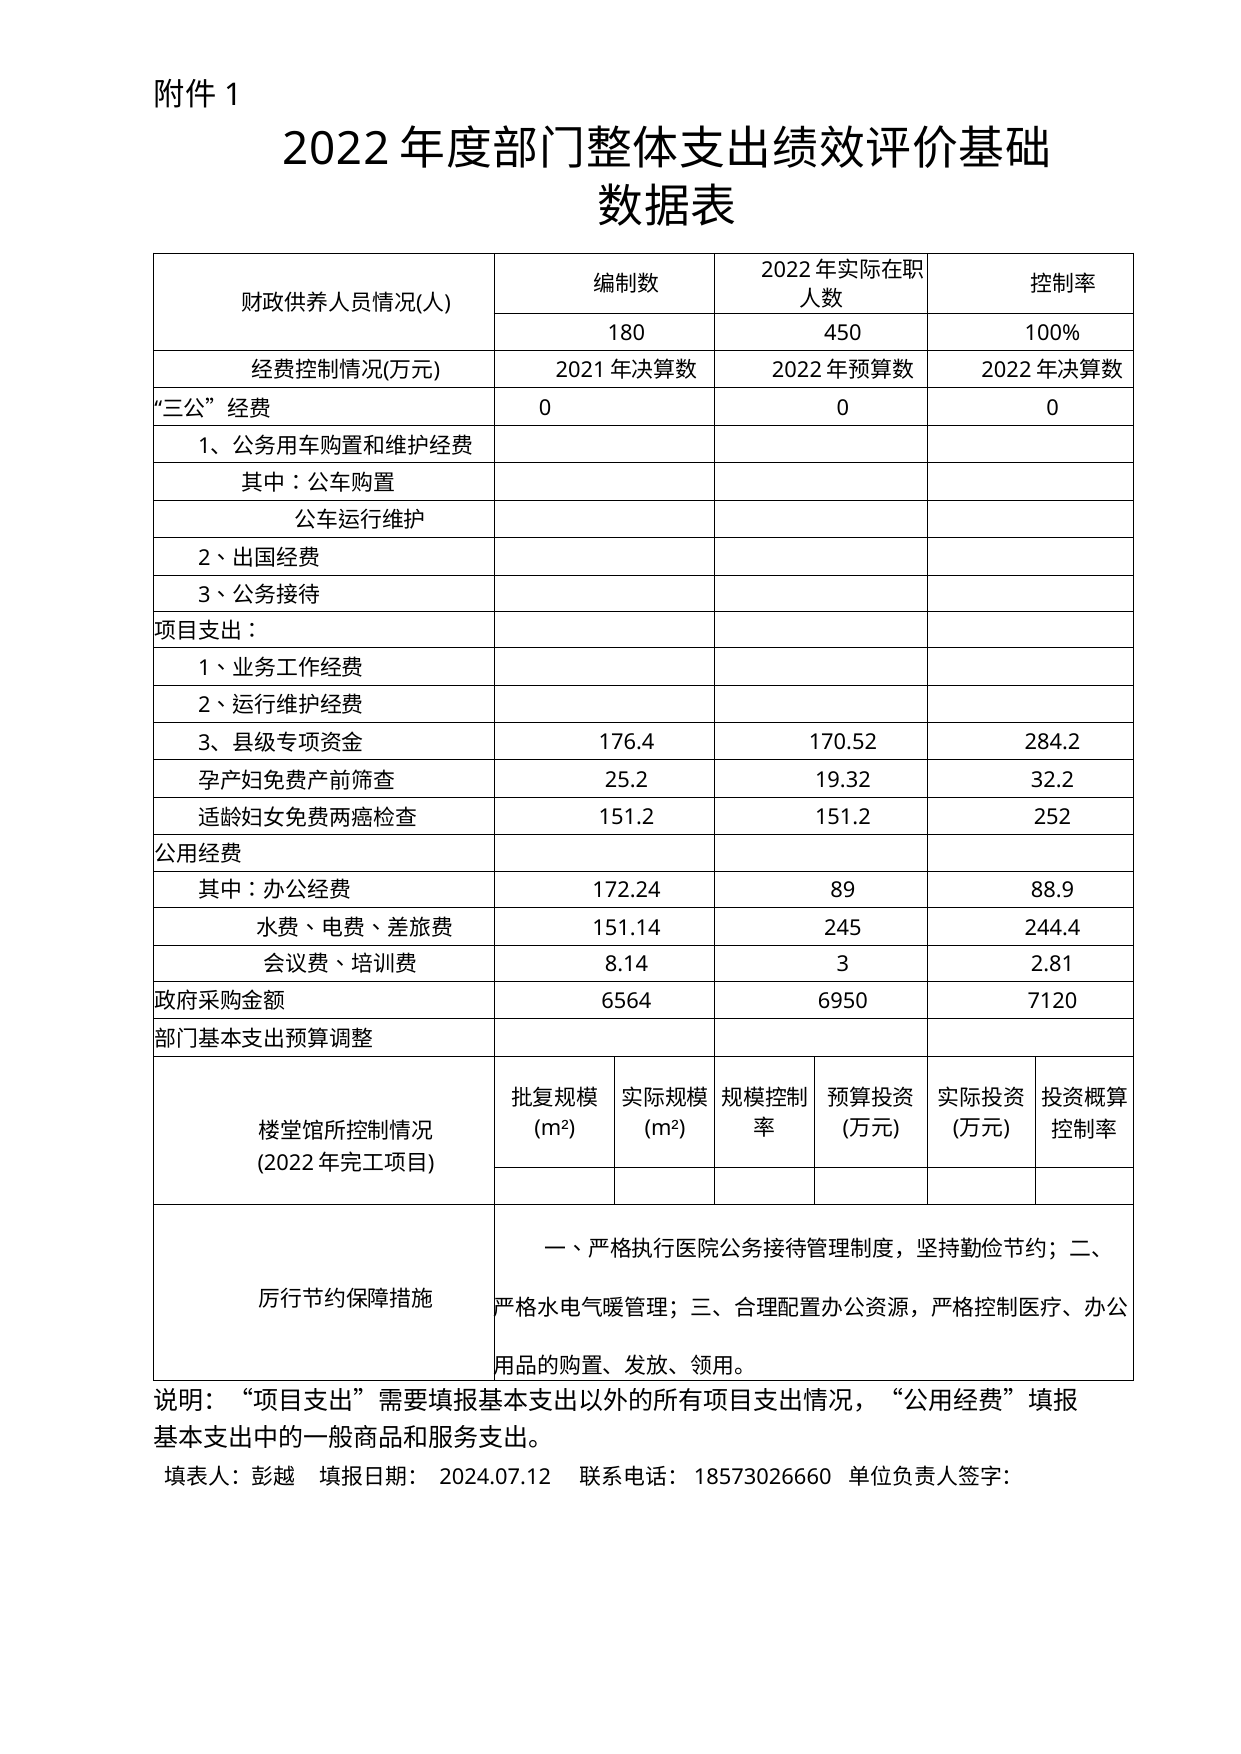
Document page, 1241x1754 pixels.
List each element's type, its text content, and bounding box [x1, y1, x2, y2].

table_cell 公用经费 [154, 835, 494, 871]
table_cell [715, 463, 927, 500]
text 数据表 [153, 176, 1087, 234]
table_cell [715, 686, 927, 722]
table_cell [495, 426, 714, 462]
table_cell [715, 648, 927, 684]
table_cell 部门基本支出预算调整 [154, 1019, 494, 1056]
table_cell [928, 501, 1133, 537]
table_cell [928, 1168, 1035, 1204]
table_cell 8.14 [495, 946, 714, 981]
table_cell 2、出国经费 [154, 538, 494, 575]
text 2022年度部门整体支出绩效评价基础 [153, 117, 1087, 176]
table_cell 楼堂馆所控制情况 (2022年完工项目) [154, 1057, 494, 1204]
table_cell [715, 426, 927, 462]
table_cell 投资概算控制率 [1036, 1057, 1133, 1167]
table_cell 经费控制情况(万元) [154, 351, 494, 387]
text 附件1 [153, 59, 1087, 117]
table_cell [495, 1168, 614, 1204]
table_cell 2.81 [928, 946, 1133, 981]
table_cell 252 [928, 798, 1133, 834]
table_cell 2022年决算数 [928, 351, 1133, 387]
table_cell 厉行节约保障措施 [154, 1205, 494, 1380]
table_cell 88.9 [928, 872, 1133, 907]
table_cell [715, 1019, 927, 1056]
table_cell [815, 1168, 927, 1204]
table_cell [715, 612, 927, 647]
table_cell [495, 835, 714, 871]
table_cell 批复规模 (m²) [495, 1057, 614, 1167]
table_cell 245 [715, 908, 927, 944]
table_cell 水费、电费、差旅费 [154, 908, 494, 944]
table_header 编制数 [495, 254, 714, 313]
text 说明：“项目支出”需要填报基本支出以外的所有项目支出情况，“公用经费”填报基本支出中的一般商品和服务支出。 [153, 1381, 1087, 1453]
table_cell 0 [495, 388, 714, 425]
table_cell 172.24 [495, 872, 714, 907]
table_header 控制率 [928, 254, 1133, 313]
table_cell 适龄妇女免费两癌检查 [154, 798, 494, 834]
table_cell 政府采购金额 [154, 982, 494, 1017]
table_cell 170.52 [715, 723, 927, 759]
table_cell 100% [928, 314, 1133, 349]
table_cell 176.4 [495, 723, 714, 759]
text 填表人：彭越 填报日期： 2024.07.12 联系电话： 18573026660 单位负责人签字： [153, 1460, 1087, 1490]
table_cell 其中：办公经费 [154, 872, 494, 907]
table_cell 1、业务工作经费 [154, 648, 494, 684]
table_cell [928, 426, 1133, 462]
table_cell 规模控制率 [715, 1057, 814, 1167]
table_cell 2、运行维护经费 [154, 686, 494, 722]
table_cell 3、县级专项资金 [154, 723, 494, 759]
table_cell 6950 [715, 982, 927, 1017]
table_cell [928, 648, 1133, 684]
table_cell [928, 835, 1133, 871]
table_cell 预算投资 (万元) [815, 1057, 927, 1167]
table_cell 窗体顶端 严格执行医院公务接待管理制度，坚持勤俭节约；二、严格水电气暖管理；三、合理配置办公资源，严格控制医疗、办公用品的购置、发放、领用。 [495, 1205, 1133, 1380]
table_cell [615, 1168, 714, 1204]
table_cell 6564 [495, 982, 714, 1017]
table_cell [928, 463, 1133, 500]
table_cell 0 [715, 388, 927, 425]
table_cell 实际规模(m²) [615, 1057, 714, 1167]
table_cell [495, 686, 714, 722]
table_cell 89 [715, 872, 927, 907]
table_cell [715, 1168, 814, 1204]
table_cell [928, 612, 1133, 647]
table_cell [928, 576, 1133, 611]
table_cell [715, 501, 927, 537]
table_cell [715, 835, 927, 871]
table_cell 公车运行维护 [154, 501, 494, 537]
table_cell [495, 612, 714, 647]
table_cell [495, 501, 714, 537]
table_cell [495, 648, 714, 684]
table_cell [928, 538, 1133, 575]
table_cell 项目支出： [154, 612, 494, 647]
table_cell 151.2 [715, 798, 927, 834]
table_cell 180 [495, 314, 714, 349]
table_cell [495, 576, 714, 611]
table_cell 151.2 [495, 798, 714, 834]
table_cell 2022年预算数 [715, 351, 927, 387]
table_cell 450 [715, 314, 927, 349]
table_cell 284.2 [928, 723, 1133, 759]
table_cell 3 [715, 946, 927, 981]
table_cell 25.2 [495, 760, 714, 797]
table_cell 32.2 [928, 760, 1133, 797]
table_cell [928, 686, 1133, 722]
table_header 2022年实际在职人数 [715, 254, 927, 313]
table_cell “三公”经费 [154, 388, 494, 425]
table_cell 244.4 [928, 908, 1133, 944]
table_cell 实际投资 (万元) [928, 1057, 1035, 1167]
table_cell [1036, 1168, 1133, 1204]
table_cell 会议费、培训费 [154, 946, 494, 981]
table_cell [495, 463, 714, 500]
table_cell 7120 [928, 982, 1133, 1017]
table_cell 1、公务用车购置和维护经费 [154, 426, 494, 462]
table_cell 其中：公车购置 [154, 463, 494, 500]
table_cell 3、公务接待 [154, 576, 494, 611]
table_cell 孕产妇免费产前筛查 [154, 760, 494, 797]
table_cell 151.14 [495, 908, 714, 944]
table_cell [928, 1019, 1133, 1056]
table_cell [715, 538, 927, 575]
table_cell [715, 576, 927, 611]
table_cell 0 [928, 388, 1133, 425]
table_cell 19.32 [715, 760, 927, 797]
table_header 财政供养人员情况(人) [154, 254, 494, 349]
table_cell [495, 538, 714, 575]
table_cell 2021年决算数 [495, 351, 714, 387]
table_cell [495, 1019, 714, 1056]
